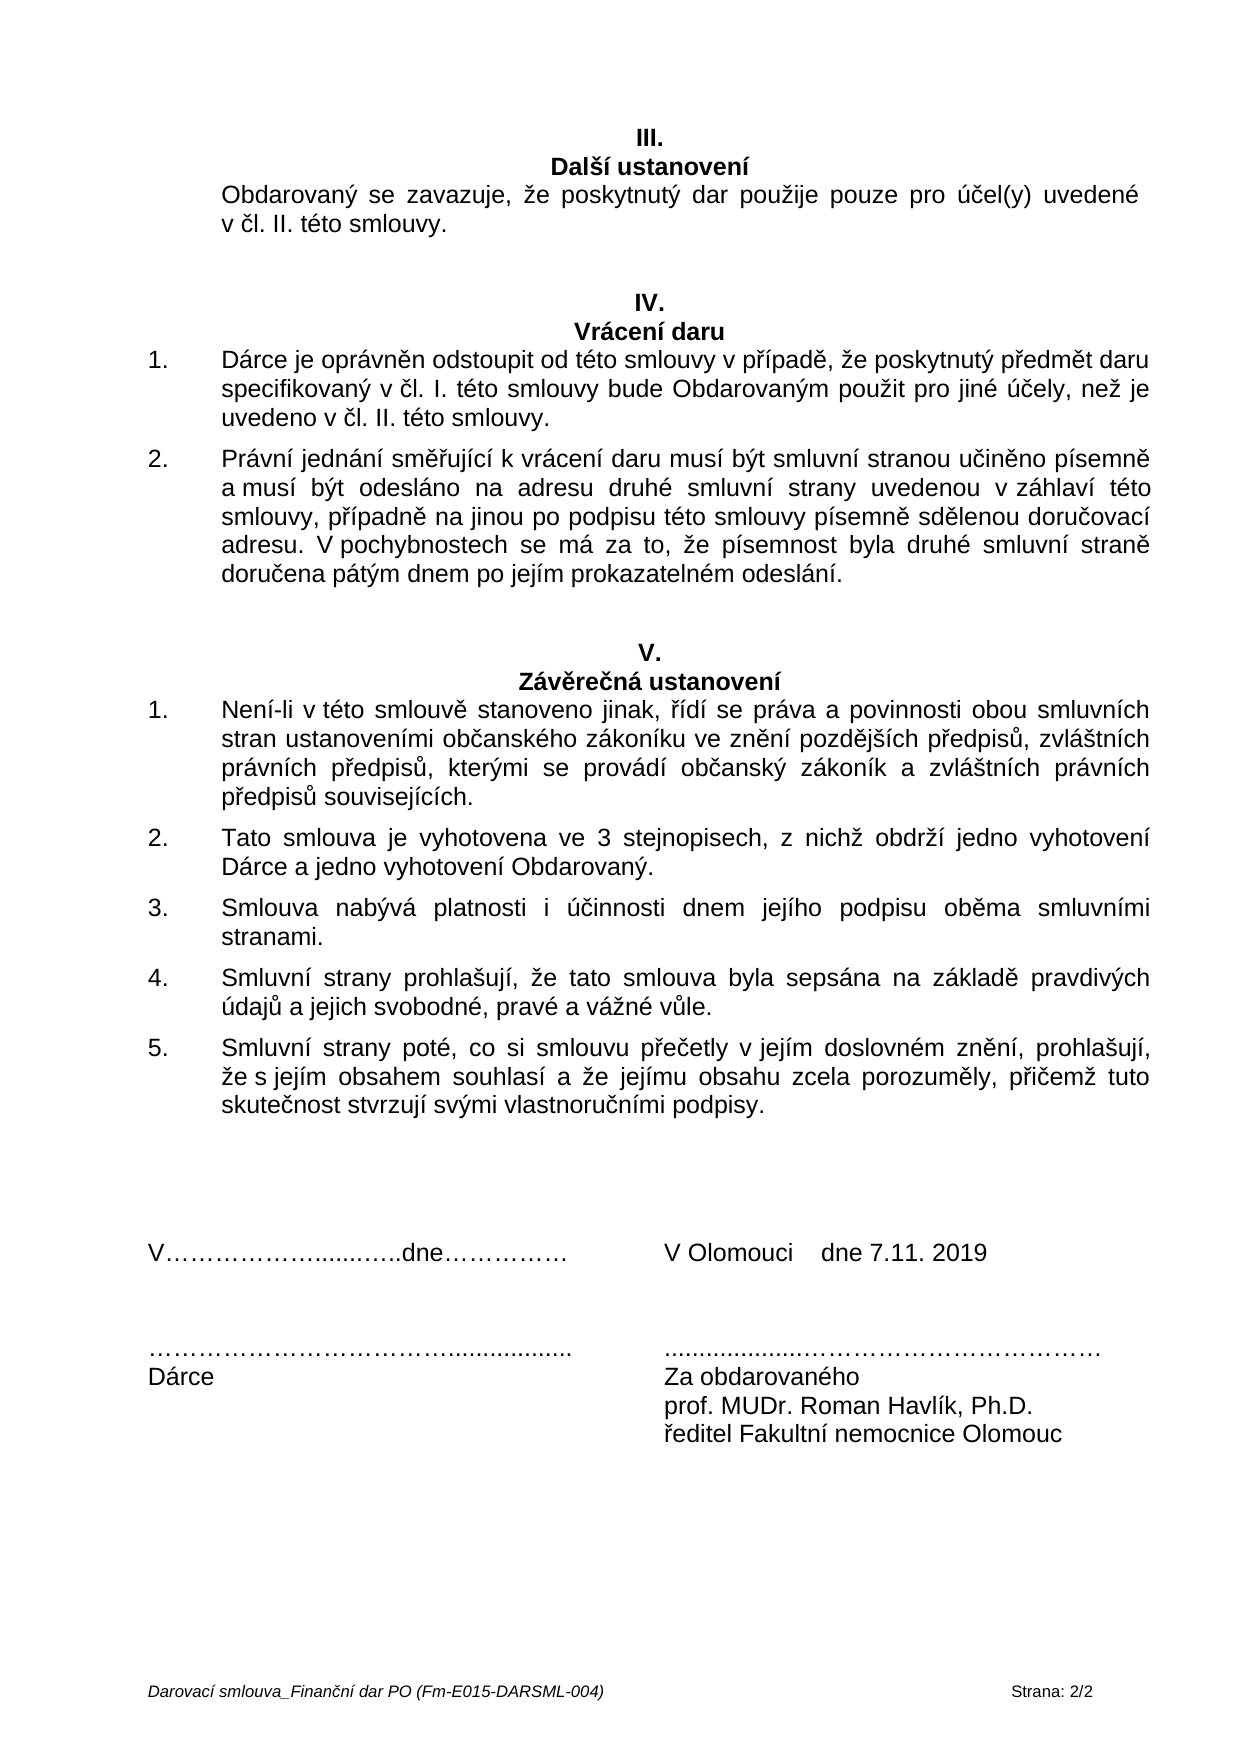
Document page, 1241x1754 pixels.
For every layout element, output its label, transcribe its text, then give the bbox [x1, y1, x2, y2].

text 5. Smluvní strany poté, co si smlouvu přečetly v jejím doslovném znění, prohlašují, že s jejím obsahem souhlasí a že jejímu obsahu zcela porozuměly, přičemž tuto skutečnost stvrzují svými vlastnoručními podpisy. [148, 1033, 1152, 1119]
text Závěrečná ustanovení [148, 667, 1152, 695]
text Vrácení daru [148, 317, 1152, 345]
text ředitel Fakultní nemocnice Olomouc [148, 1419, 1152, 1448]
text 2. Tato smlouva je vyhotovena ve 3 stejnopisech, z nichž obdrží jedno vyhotovení Dárce a jedno vyhotovení Obdarovaný. [148, 823, 1152, 880]
text prof. MUDr. Roman Havlík, Ph.D. [148, 1391, 1152, 1419]
text 4. Smluvní strany prohlašují, že tato smlouva byla sepsána na základě pravdivých údajů a jejich svobodné, pravé a vážné vůle. [148, 963, 1152, 1020]
text IV. [148, 288, 1152, 317]
text V. [148, 638, 1152, 667]
text V……………….......…..dne…………… V Olomouci dne 7.11. 2019 [148, 1238, 1152, 1267]
text 3. Smlouva nabývá platnosti i účinnosti dnem jejího podpisu oběma smluvními stranami. [148, 893, 1152, 950]
text Dárce Za obdarovaného [148, 1362, 1152, 1391]
text III. [148, 123, 1152, 152]
text Další ustanovení [148, 152, 1152, 180]
text 1. Dárce je oprávněn odstoupit od této smlouvy v případě, že poskytnutý předmět daru specifikovaný v čl. I. této smlouvy bude Obdarovaným použit pro jiné účely, než je uvedeno v čl. II. této smlouvy. [148, 345, 1152, 432]
text 1. Není-li v této smlouvě stanoveno jinak, řídí se práva a povinnosti obou smluvních stran ustanoveními občanského zákoníku ve znění pozdějších předpisů, zvláštních právních předpisů, kterými se provádí občanský zákoník a zvláštních právních předpisů souvisejících. [148, 695, 1152, 810]
text ……………………………….................. ....................……………………………… [148, 1333, 1152, 1362]
text Obdarovaný se zavazuje, že poskytnutý dar použije pouze pro účel(y) uvedené v čl. II. této smlouvy. [221, 180, 1152, 238]
text 2. Právní jednání směřující k vrácení daru musí být smluvní stranou učiněno písemně a musí být odesláno na adresu druhé smluvní strany uvedenou v záhlaví této smlouvy, případně na jinou po podpisu této smlouvy písemně sdělenou doručovací adresu. V pochybnostech se má za to, že písemnost byla druhé smluvní straně doručena pátým dnem po jejím prokazatelném odeslání. [148, 444, 1152, 588]
